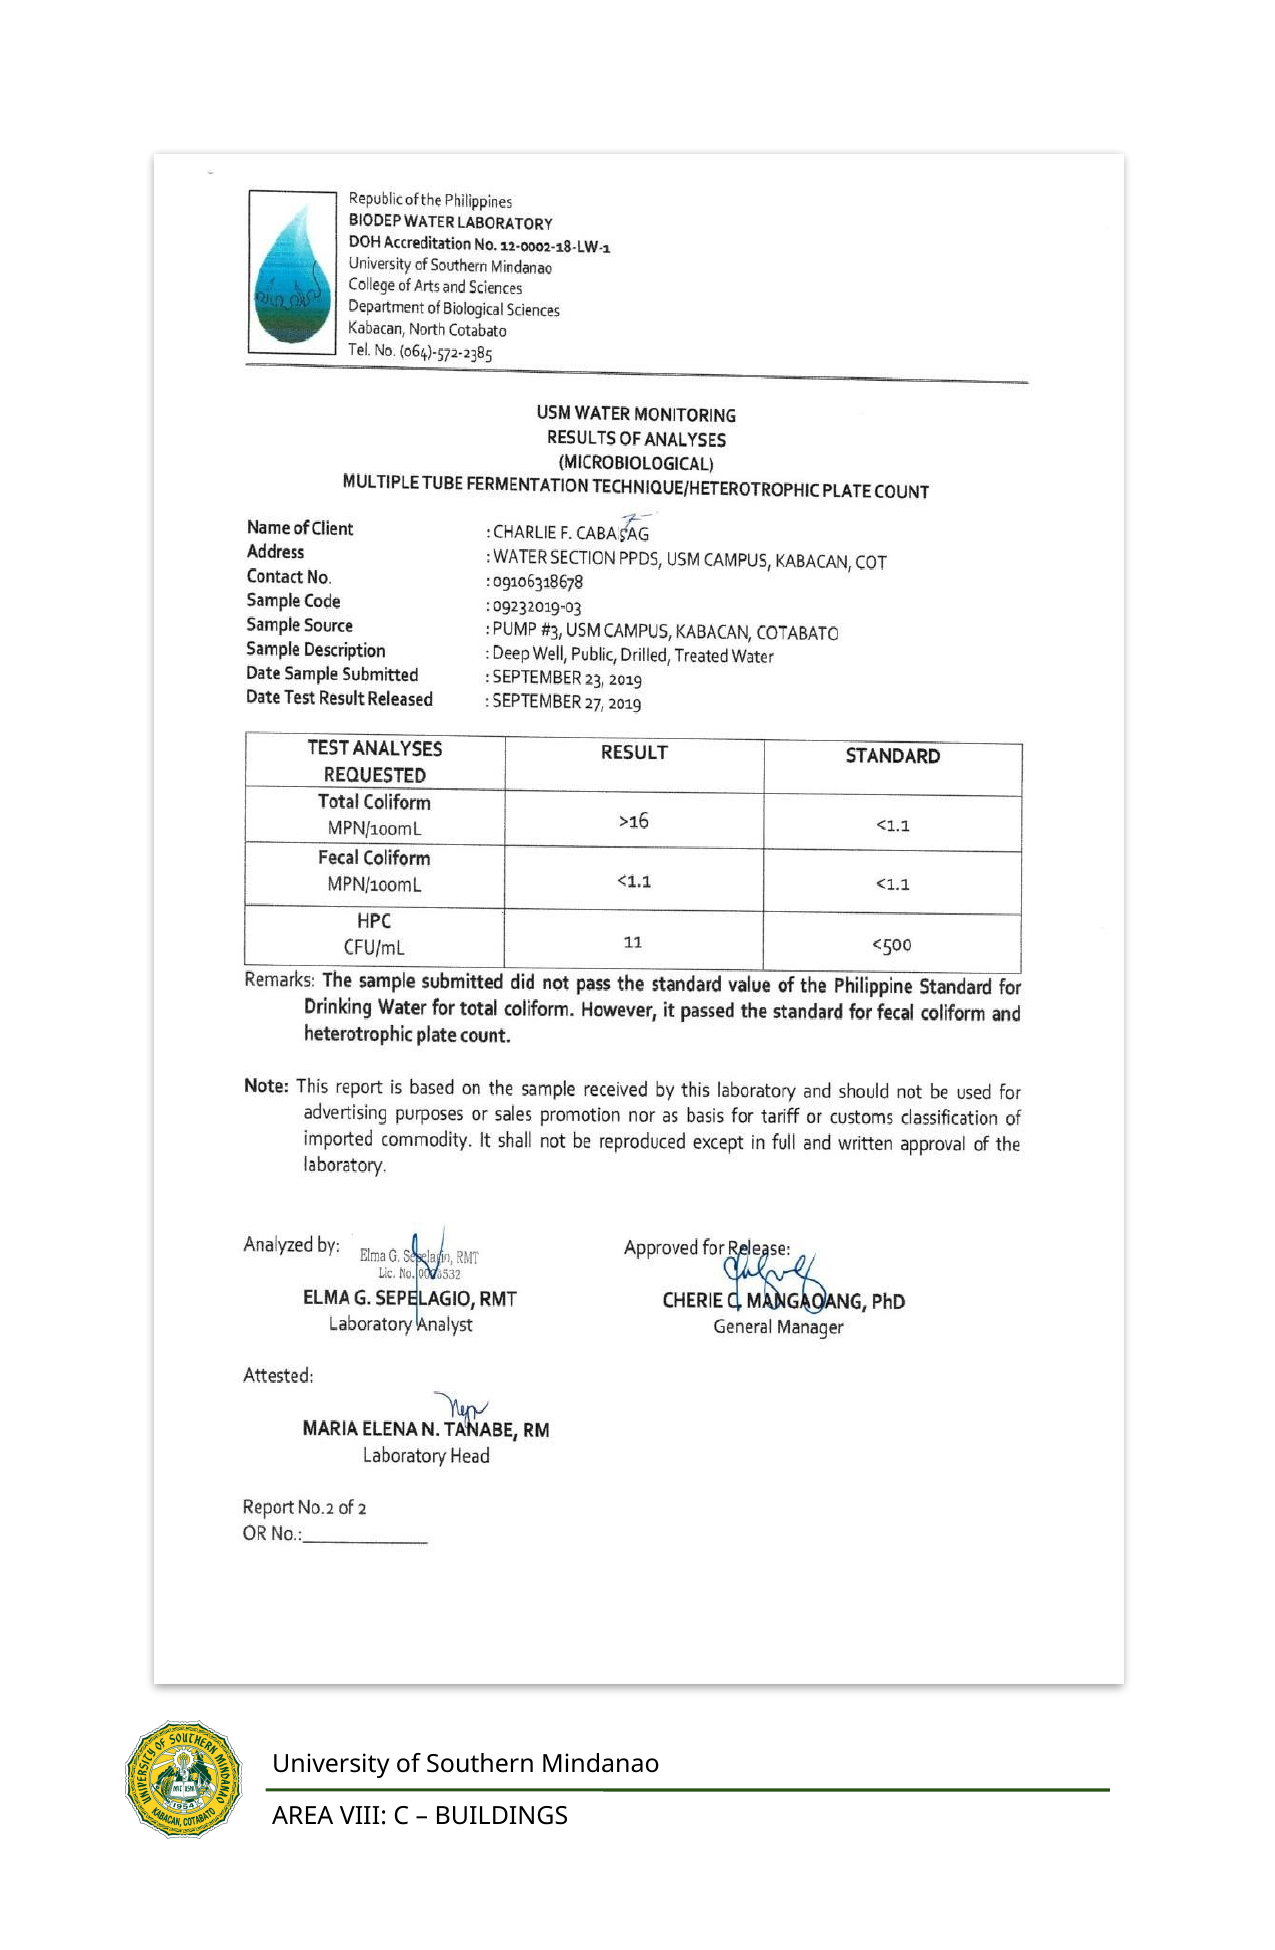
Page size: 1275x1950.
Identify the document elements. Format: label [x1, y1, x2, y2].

picture [124, 1720, 243, 1839]
picture [169, 169, 1109, 1670]
